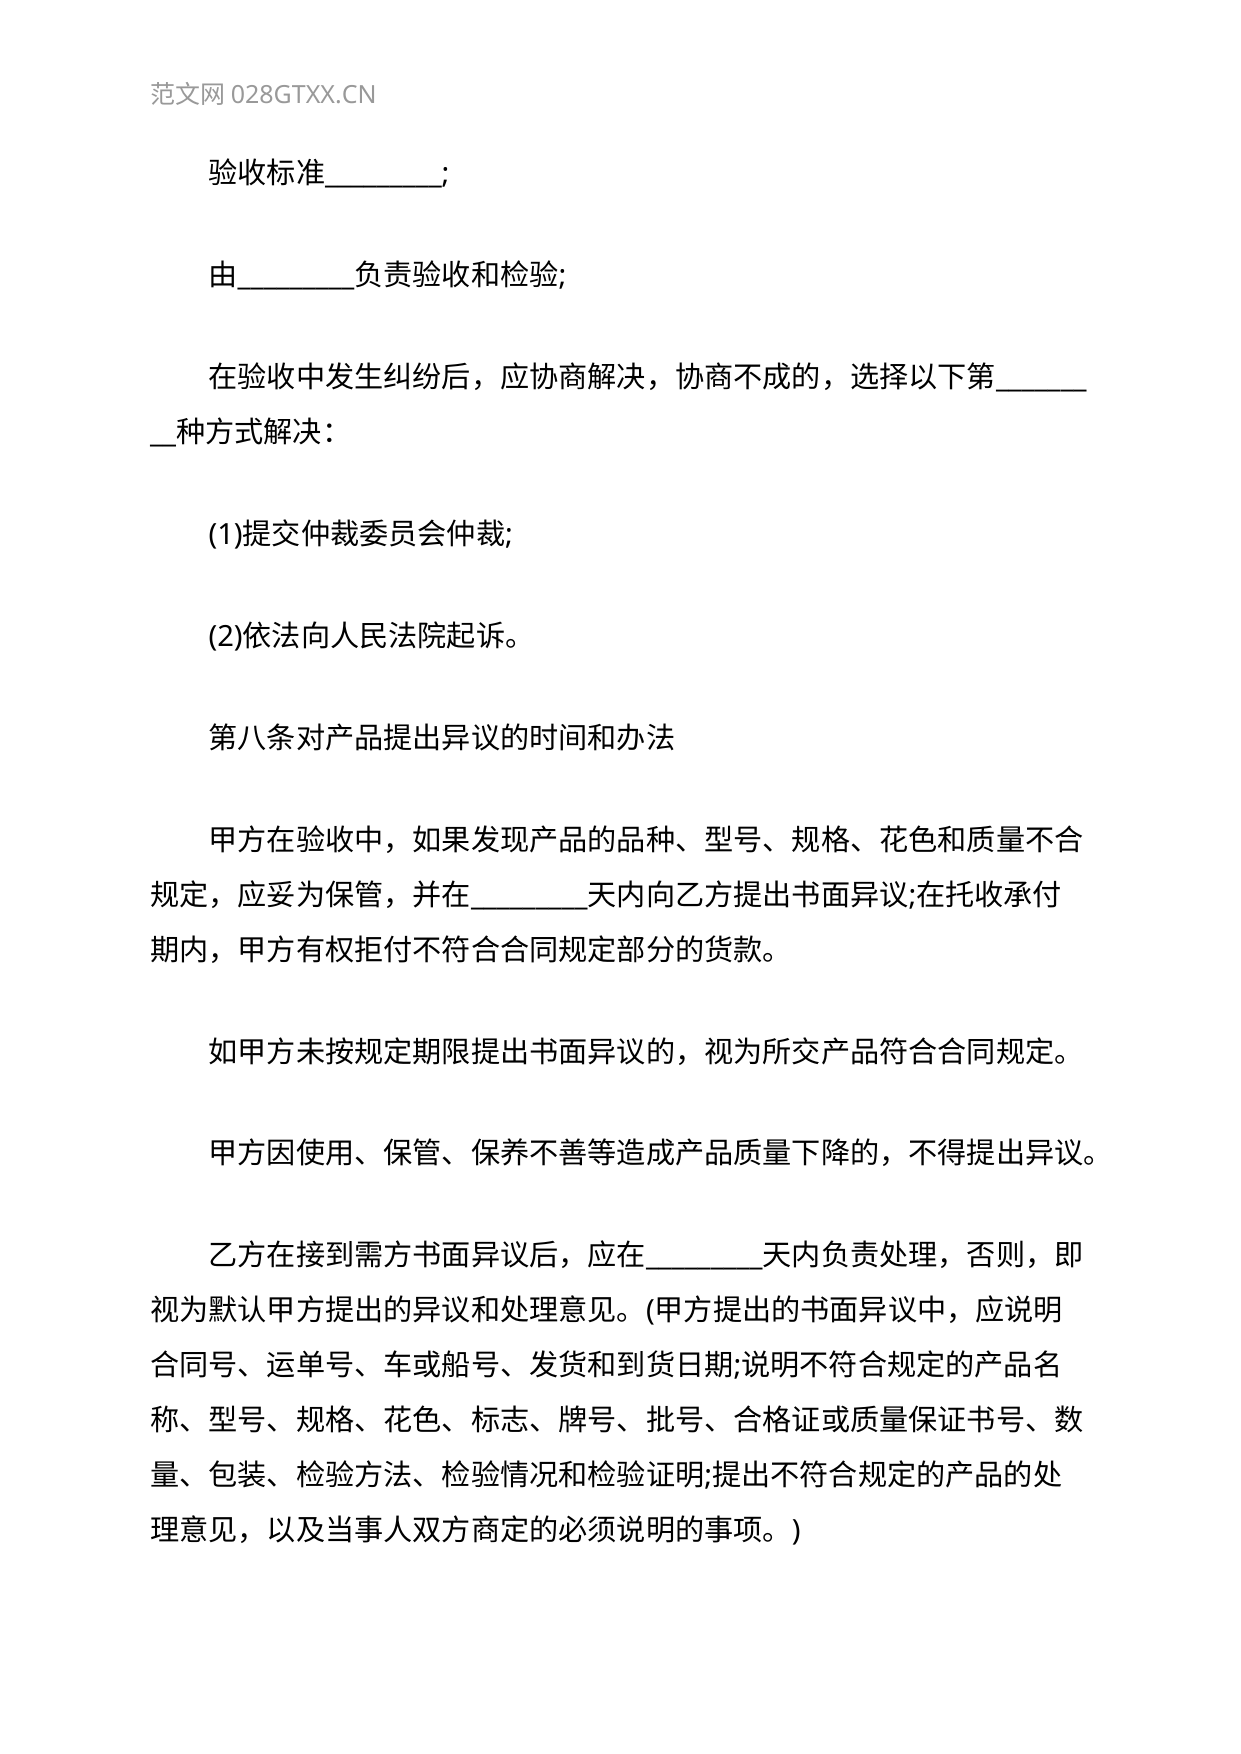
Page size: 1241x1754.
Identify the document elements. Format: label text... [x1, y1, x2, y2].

text (1)提交仲裁委员会仲裁; [150, 511, 1090, 553]
text 乙方在接到需方书面异议后，应在_________天内负责处理，否则，即视为默认甲方提出的异议和处理意见。(甲方提出的书面异议中，应说明合同号、运单号、车或船号、发货和到货日期;说明不符合规定的产品名称、型号、规格、花色、标志、牌号、批号、合格证或质量保证书号、数量、包装、检验方法、检验情况和检验证明;提出不符合规定的产品的处理意见，以及当事人双方商定的必须说明的事项。) [150, 1232, 1090, 1549]
text 甲方因使用、保管、保养不善等造成产品质量下降的，不得提出异议。 [150, 1130, 1090, 1172]
text 第八条对产品提出异议的时间和办法 [150, 715, 1090, 757]
text 在验收中发生纠纷后，应协商解决，协商不成的，选择以下第_________种方式解决： [150, 354, 1090, 451]
text 如甲方未按规定期限提出书面异议的，视为所交产品符合合同规定。 [150, 1028, 1090, 1071]
text 验收标准_________; [150, 150, 1090, 192]
text (2)依法向人民法院起诉。 [150, 613, 1090, 655]
text 甲方在验收中，如果发现产品的品种、型号、规格、花色和质量不合规定，应妥为保管，并在_________天内向乙方提出书面异议;在托收承付期内，甲方有权拒付不符合合同规定部分的货款。 [150, 817, 1090, 969]
text 由_________负责验收和检验; [150, 252, 1090, 294]
